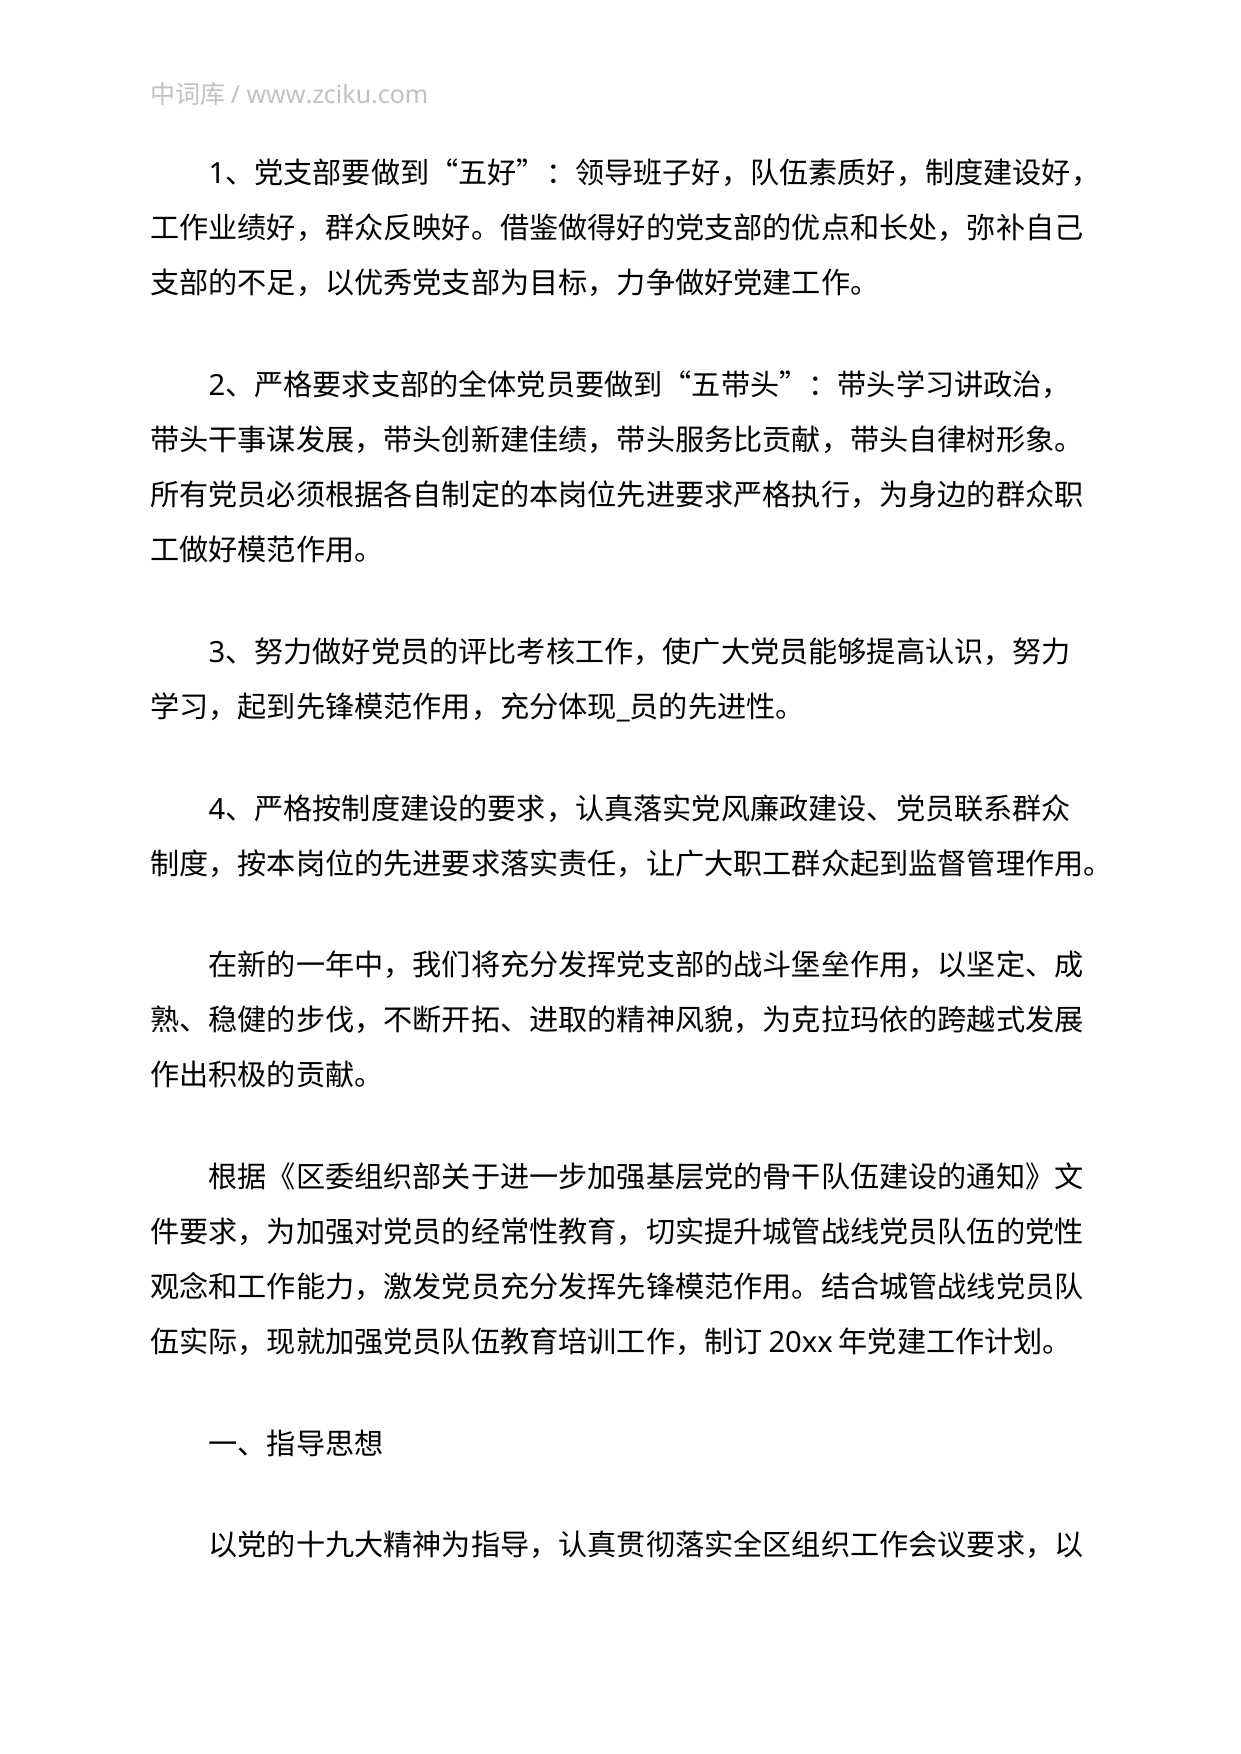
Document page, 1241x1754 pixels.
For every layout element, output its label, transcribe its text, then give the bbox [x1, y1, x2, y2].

text 3、努力做好党员的评比考核工作，使广大党员能够提高认识，努力学习，起到先锋模范作用，充分体现_员的先进性。 [150, 628, 1090, 726]
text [150, 1522, 1090, 1564]
text 2、严格要求支部的全体党员要做到“五带头”：带头学习讲政治，带头干事谋发展，带头创新建佳绩，带头服务比贡献，带头自律树形象。所有党员必须根据各自制定的本岗位先进要求严格执行，为身边的群众职工做好模范作用。 [150, 362, 1090, 569]
text 1、党支部要做到“五好”：领导班子好，队伍素质好，制度建设好，工作业绩好，群众反映好。借鉴做得好的党支部的优点和长处，弥补自己支部的不足，以优秀党支部为目标，力争做好党建工作。 [150, 150, 1090, 302]
text 4、严格按制度建设的要求，认真落实党风廉政建设、党员联系群众制度，按本岗位的先进要求落实责任，让广大职工群众起到监督管理作用。 [150, 785, 1090, 882]
text 在新的一年中，我们将充分发挥党支部的战斗堡垒作用，以坚定、成熟、稳健的步伐，不断开拓、进取的精神风貌，为克拉玛依的跨越式发展作出积极的贡献。 [150, 942, 1090, 1094]
text 一、指导思想 [150, 1420, 1090, 1462]
text 根据《区委组织部关于进一步加强基层党的骨干队伍建设的通知》文件要求，为加强对党员的经常性教育，切实提升城管战线党员队伍的党性观念和工作能力，激发党员充分发挥先锋模范作用。结合城管战线党员队伍实际，现就加强党员队伍教育培训工作，制订20xx年党建工作计划。 [150, 1153, 1090, 1361]
